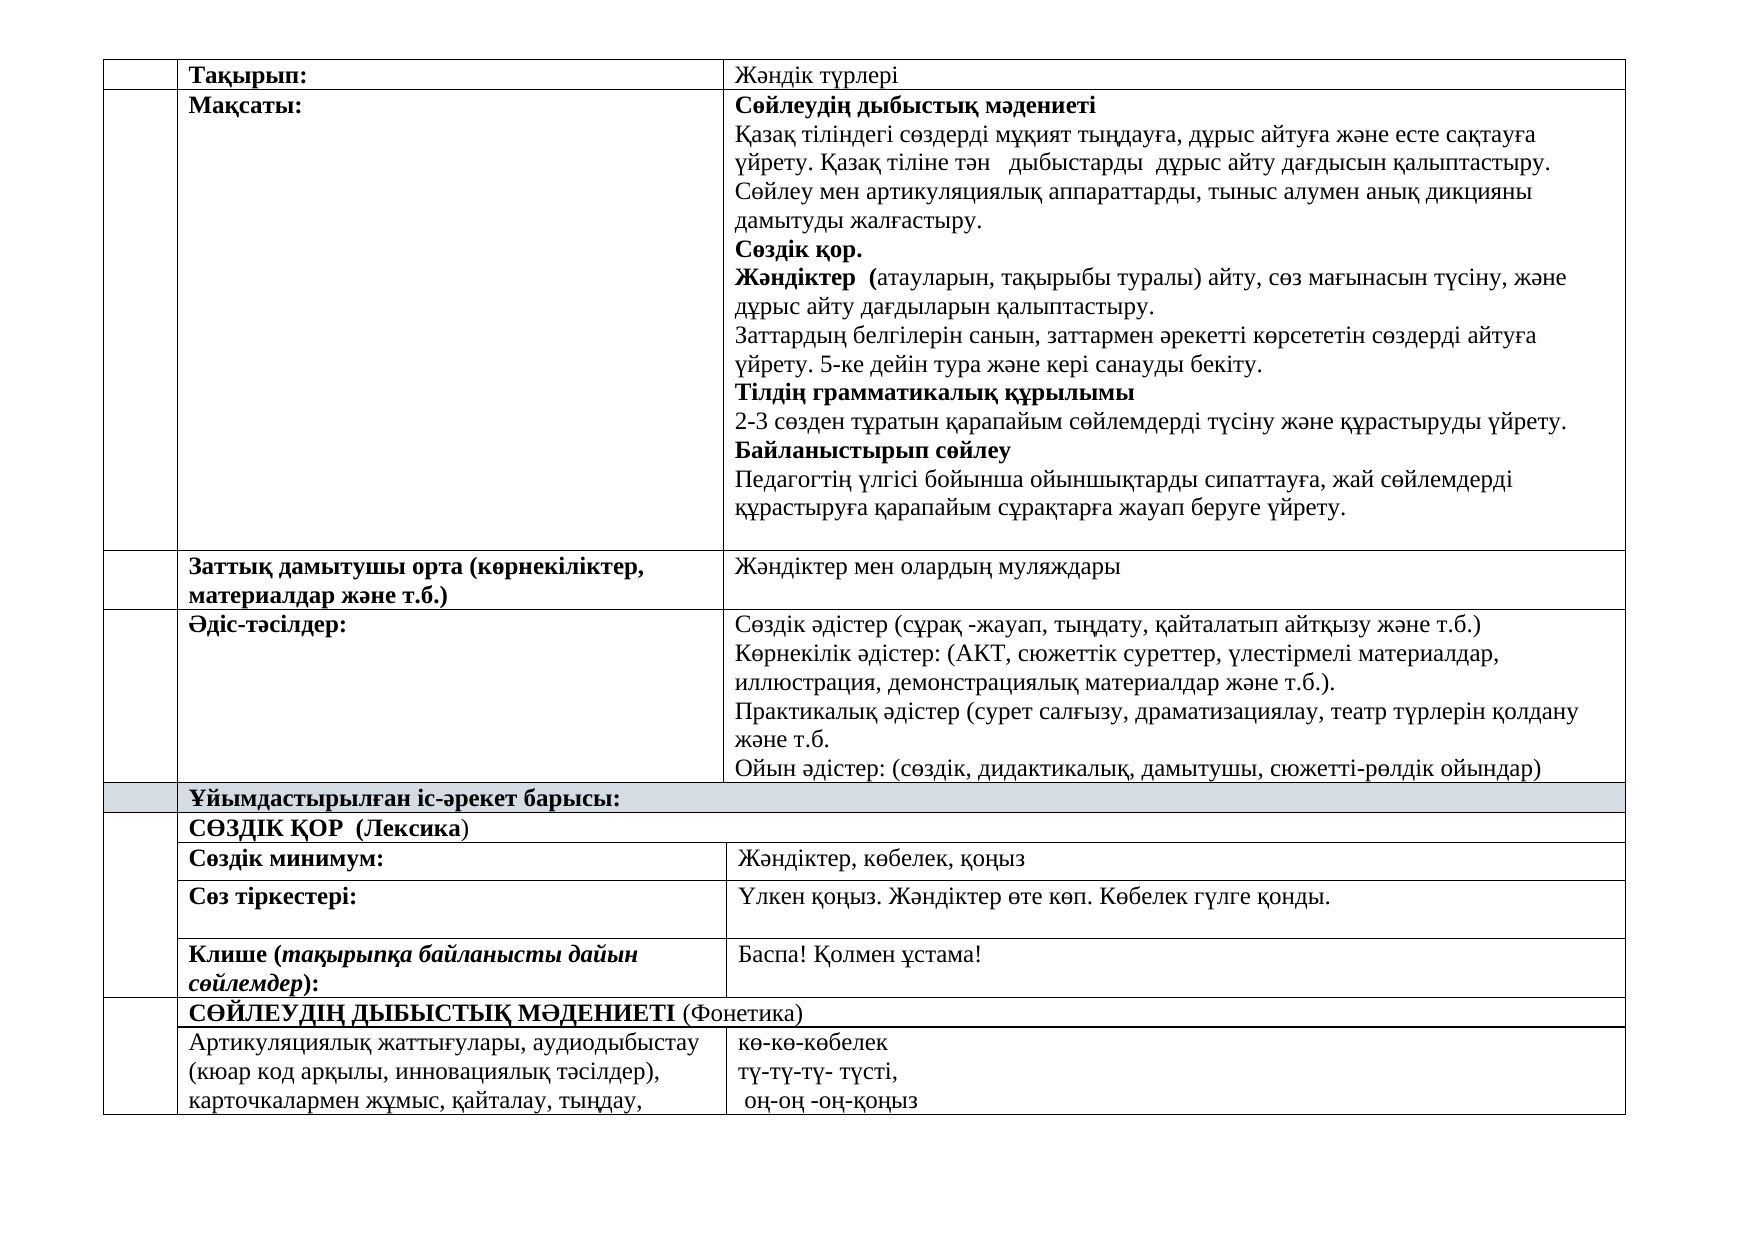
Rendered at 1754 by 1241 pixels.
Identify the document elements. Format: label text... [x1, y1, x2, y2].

table_cell Клише (тақырыпқа байланысты дайын сөйлемдер): [178, 939, 726, 997]
table_cell Ұйымдастырылған іс-әрекет барысы: [178, 783, 1625, 812]
table_cell СӨЗДІК ҚОР (Лексика) [178, 813, 1625, 842]
table_cell Мақсаты: [178, 90, 723, 550]
table_cell [104, 551, 177, 608]
table_cell Сөз тіркестері: [178, 881, 726, 938]
table_cell [104, 813, 177, 997]
table_cell Әдіс-тәсілдер: [178, 610, 723, 782]
table_header Жәндік түрлері [724, 60, 1625, 89]
table_cell Сөздік минимум: [178, 843, 726, 880]
table_cell кө-кө-көбелек тү-тү-тү- түсті, оң-оң -оң-қоңыз [727, 1028, 1625, 1114]
table_header [104, 60, 177, 89]
table_cell Жәндіктер, көбелек, қоңыз [727, 843, 1625, 880]
table_cell [104, 90, 177, 550]
table_cell Баспа! Қолмен ұстама! [727, 939, 1625, 997]
table_cell Артикуляциялық жаттығулары, аудиодыбыстау (кюар код арқылы, инновациялық тәсілдер), карточкалармен жұмыс, қайталау, тыңдау, [178, 1028, 726, 1114]
table_header Тақырып: [178, 60, 723, 89]
table_cell Сөздік әдістер (сұрақ -жауап, тыңдату, қайталатып айтқызу және т.б.) Көрнекілік әдістер: (АКТ, сюжеттік суреттер, үлестірмелі материалдар, иллюстрация, демонстрациялық материалдар және т.б.). Практикалық әдістер (сурет салғызу, драматизациялау, театр түрлерін қолдану және т.б. Ойын әдістер: (сөздік, дидактикалық, дамытушы, сюжетті-рөлдік ойындар) [724, 610, 1625, 782]
table_cell СӨЙЛЕУДІҢ ДЫБЫСТЫҚ МӘДЕНИЕТІ (Фонетика) [178, 998, 1625, 1026]
table_cell Сөйлеудің дыбыстық мәдениеті Қазақ тіліндегі сөздерді мұқият тыңдауға, дұрыс айтуға және есте сақтауға үйрету. Қазақ тіліне тән дыбыстарды дұрыс айту дағдысын қалыптастыру. Сөйлеу мен артикуляциялық аппараттарды, тыныс алумен анық дикцияны дамытуды жалғастыру. Сөздік қор. Жәндіктер (атауларын, тақырыбы туралы) айту, сөз мағынасын түсіну, және дұрыс айту дағдыларын қалыптастыру. Заттардың белгілерін санын, заттармен әрекетті көрсететін сөздерді айтуға үйрету. 5-ке дейін тура және кері санауды бекіту. Тілдің грамматикалық құрылымы 2-3 сөзден тұратын қарапайым сөйлемдерді түсіну және құрастыруды үйрету. Байланыстырып сөйлеу Педагогтің үлгісі бойынша ойыншықтарды сипаттауға, жай сөйлемдерді құрастыруға қарапайым сұрақтарға жауап беруге үйрету. [724, 90, 1625, 550]
table_cell [104, 998, 177, 1114]
table_cell [104, 610, 177, 782]
table_cell Жәндіктер мен олардың муляждары [724, 551, 1625, 608]
table_cell Заттық дамытушы орта (көрнекіліктер, материалдар және т.б.) [178, 551, 723, 608]
table_cell Үлкен қоңыз. Жәндіктер өте көп. Көбелек гүлге қонды. [727, 881, 1625, 938]
table_cell [104, 783, 177, 812]
